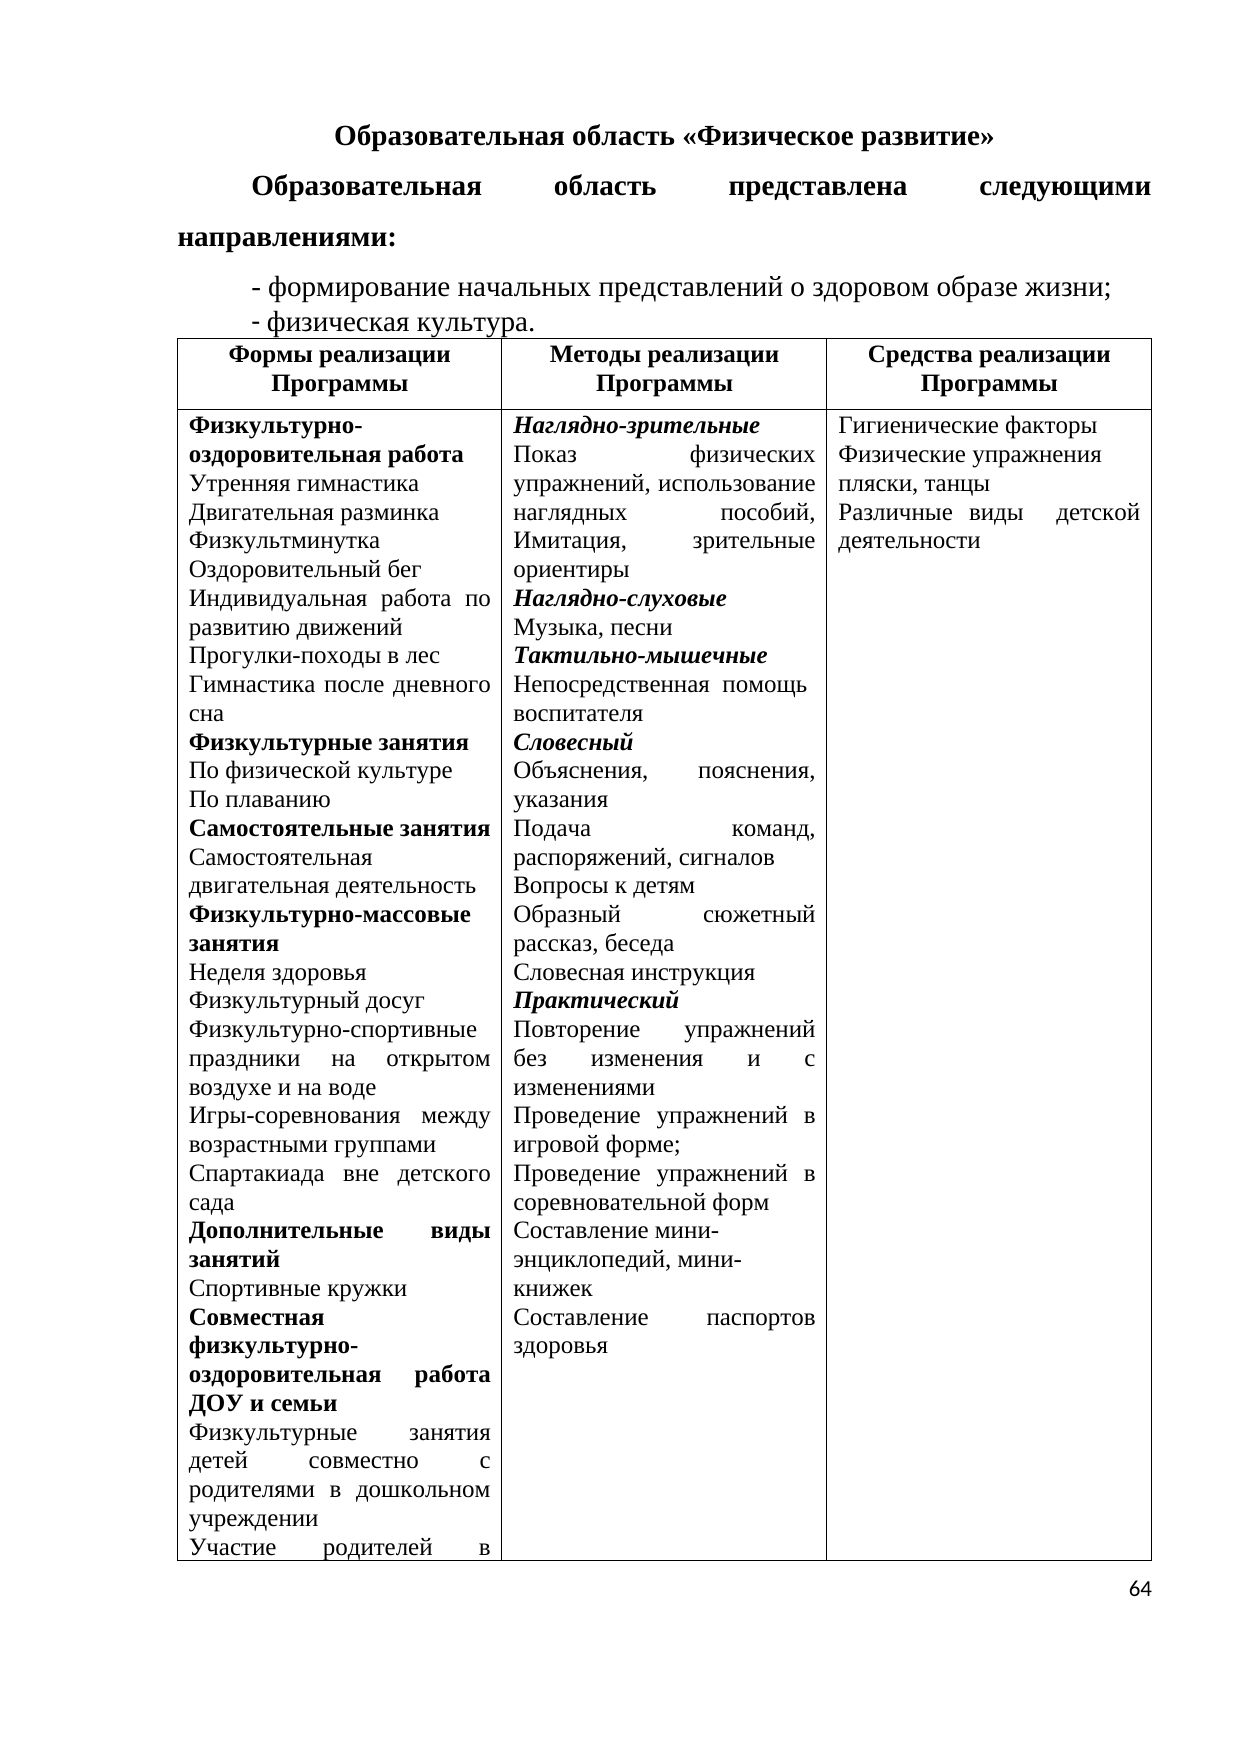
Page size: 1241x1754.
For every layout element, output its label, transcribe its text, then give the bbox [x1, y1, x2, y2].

text - физическая культура. [177, 303, 1152, 338]
text Образовательная область представлена следующими направлениями: [177, 168, 1152, 252]
table_header Методы реализации Программы [502, 339, 826, 409]
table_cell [502, 410, 826, 1560]
table_header Формы реализации Программы [178, 339, 501, 409]
text - формирование начальных представлений о здоровом образе жизни; [177, 269, 1152, 303]
text Образовательная область «Физическое развитие» [177, 118, 1152, 152]
table_header Средства реализации Программы [827, 339, 1151, 409]
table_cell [178, 410, 501, 1560]
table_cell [827, 410, 1151, 1560]
